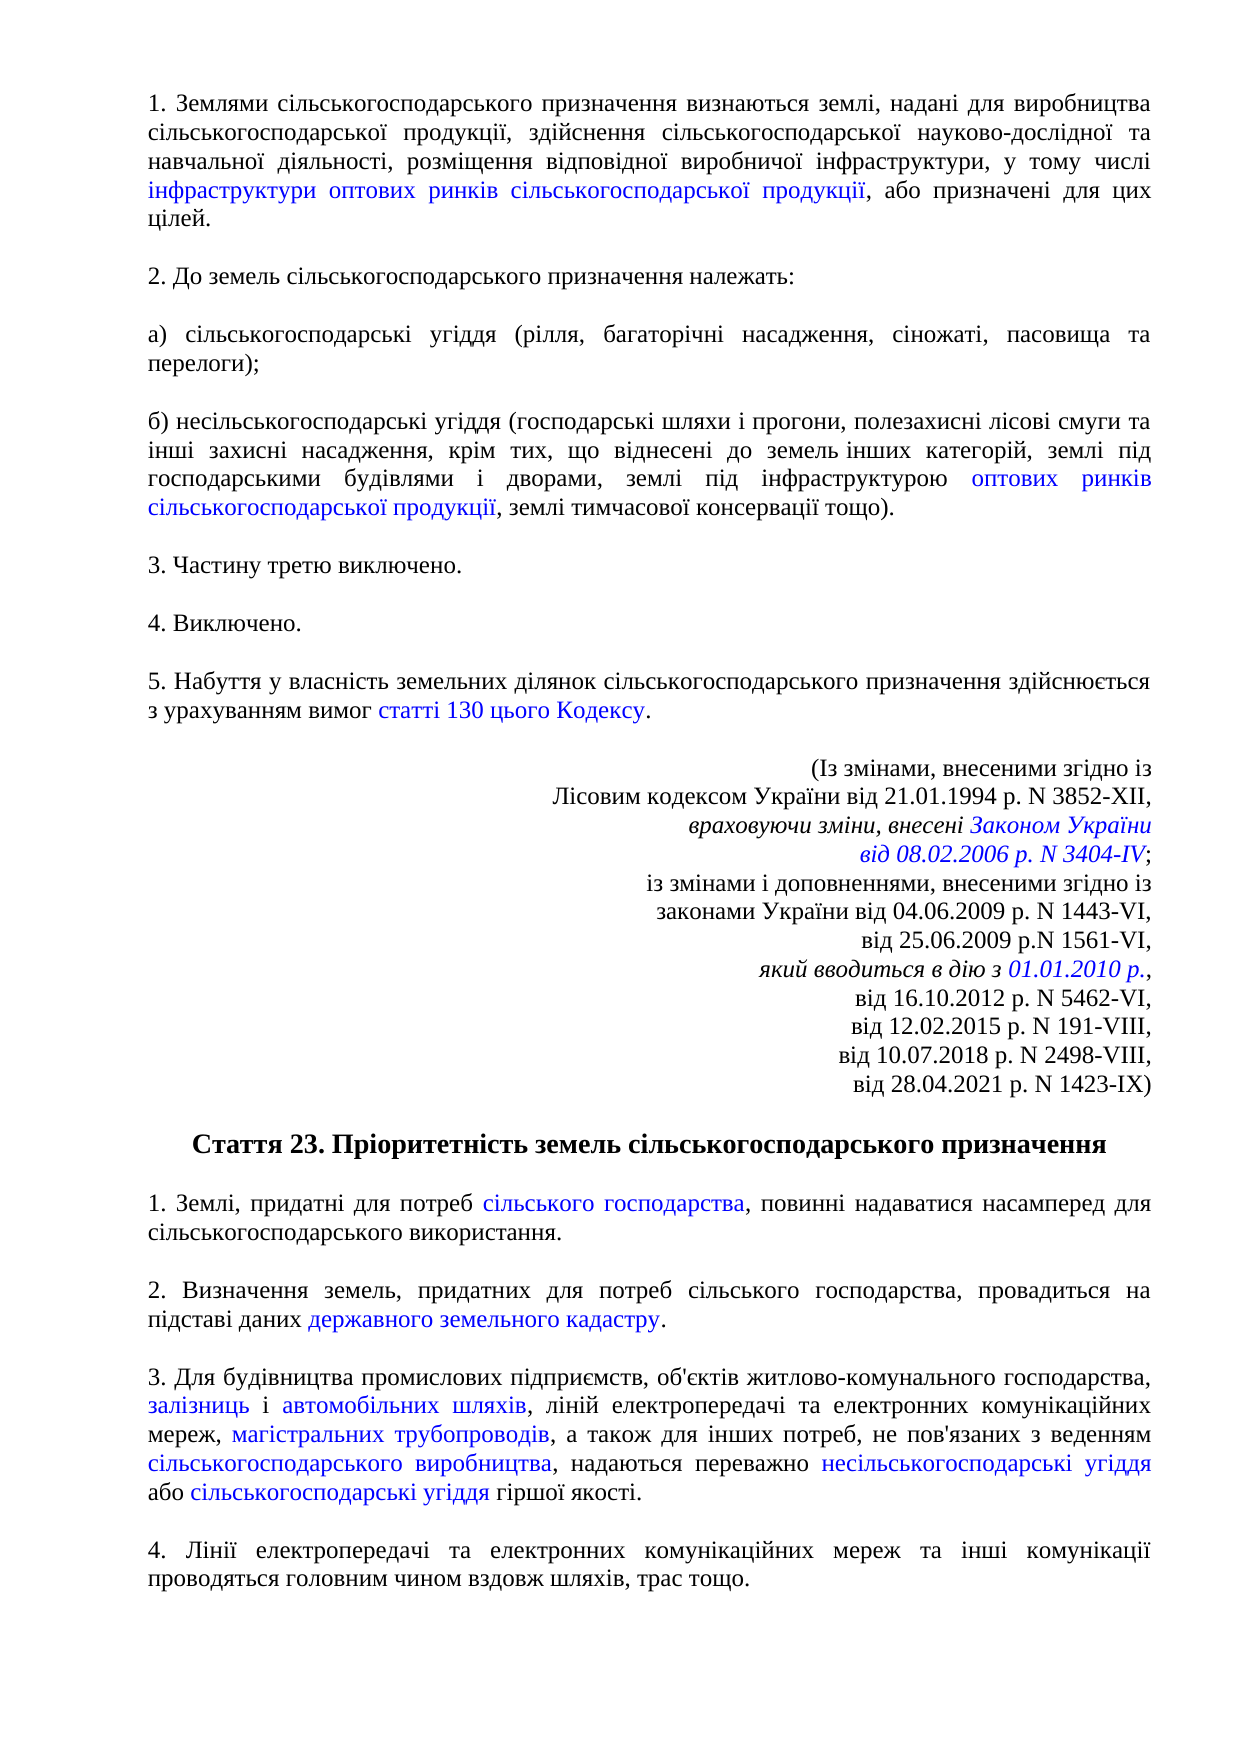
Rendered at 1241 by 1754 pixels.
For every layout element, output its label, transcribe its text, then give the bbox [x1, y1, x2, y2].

text 4. Лінії електропередачі та електронних комунікаційних мереж та інші комунікації проводяться головним чином вздовж шляхів, трас тощо. [148, 1535, 1152, 1592]
text 1. Землі, придатні для потреб сільського господарства, повинні надаватися насамперед для сільськогосподарського використання. [148, 1188, 1152, 1246]
text а) сільськогосподарські угіддя (рілля, багаторічні насадження, сіножаті, пасовища та перелоги); [148, 319, 1152, 377]
text 2. До земель сільськогосподарського призначення належать: [148, 261, 1152, 290]
text 3. Для будівництва промислових підприємств, об'єктів житлово-комунального господарства, залізниць і автомобільних шляхів, ліній електропередачі та електронних комунікаційних мереж, магістральних трубопроводів, а також для інших потреб, не пов'язаних з веденням сільськогосподарського виробництва, надаються переважно несільськогосподарські угіддя або сільськогосподарські угіддя гіршої якості. [148, 1362, 1152, 1506]
text 1. Землями сільськогосподарського призначення визнаються землі, надані для виробництва сільськогосподарської продукції, здійснення сільськогосподарської науково-дослідної та навчальної діяльності, розміщення відповідної виробничої інфраструктури, у тому числі інфраструктури оптових ринків сільськогосподарської продукції, або призначені для цих цілей. [148, 88, 1152, 232]
text 2. Визначення земель, придатних для потреб сільського господарства, провадиться на підставі даних державного земельного кадастру. [148, 1275, 1152, 1333]
text 4. Виключено. [148, 608, 1152, 637]
text 5. Набуття у власність земельних ділянок сільськогосподарського призначення здійснюється з урахуванням вимог статті 130 цього Кодексу. [148, 666, 1152, 723]
text 3. Частину третю виключено. [148, 550, 1152, 579]
text (Із змінами, внесеними згідно із Лісовим кодексом України від 21.01.1994 р. N 3852-XII, враховуючи зміни, внесені Законом України від 08.02.2006 р. N 3404-IV; із змінами і доповненнями, внесеними згідно із законами України від 04.06.2009 р. N 1443-VI, від 25.06.2009 р.N 1561-VI, який вводиться в дію з 01.01.2010 р., від 16.10.2012 р. N 5462-VI, від 12.02.2015 р. N 191-VIII, від 10.07.2018 р. N 2498-VIII, від 28.04.2021 р. N 1423-IX) [148, 753, 1152, 1098]
text б) несільськогосподарські угіддя (господарські шляхи і прогони, полезахисні лісові смуги та інші захисні насадження, крім тих, що віднесені до земель інших категорій, землі під господарськими будівлями і дворами, землі під інфраструктурою оптових ринків сільськогосподарської продукції, землі тимчасової консервації тощо). [148, 406, 1152, 521]
subtitle Стаття 23. Пріоритетність земель сільськогосподарського призначення [148, 1127, 1152, 1159]
